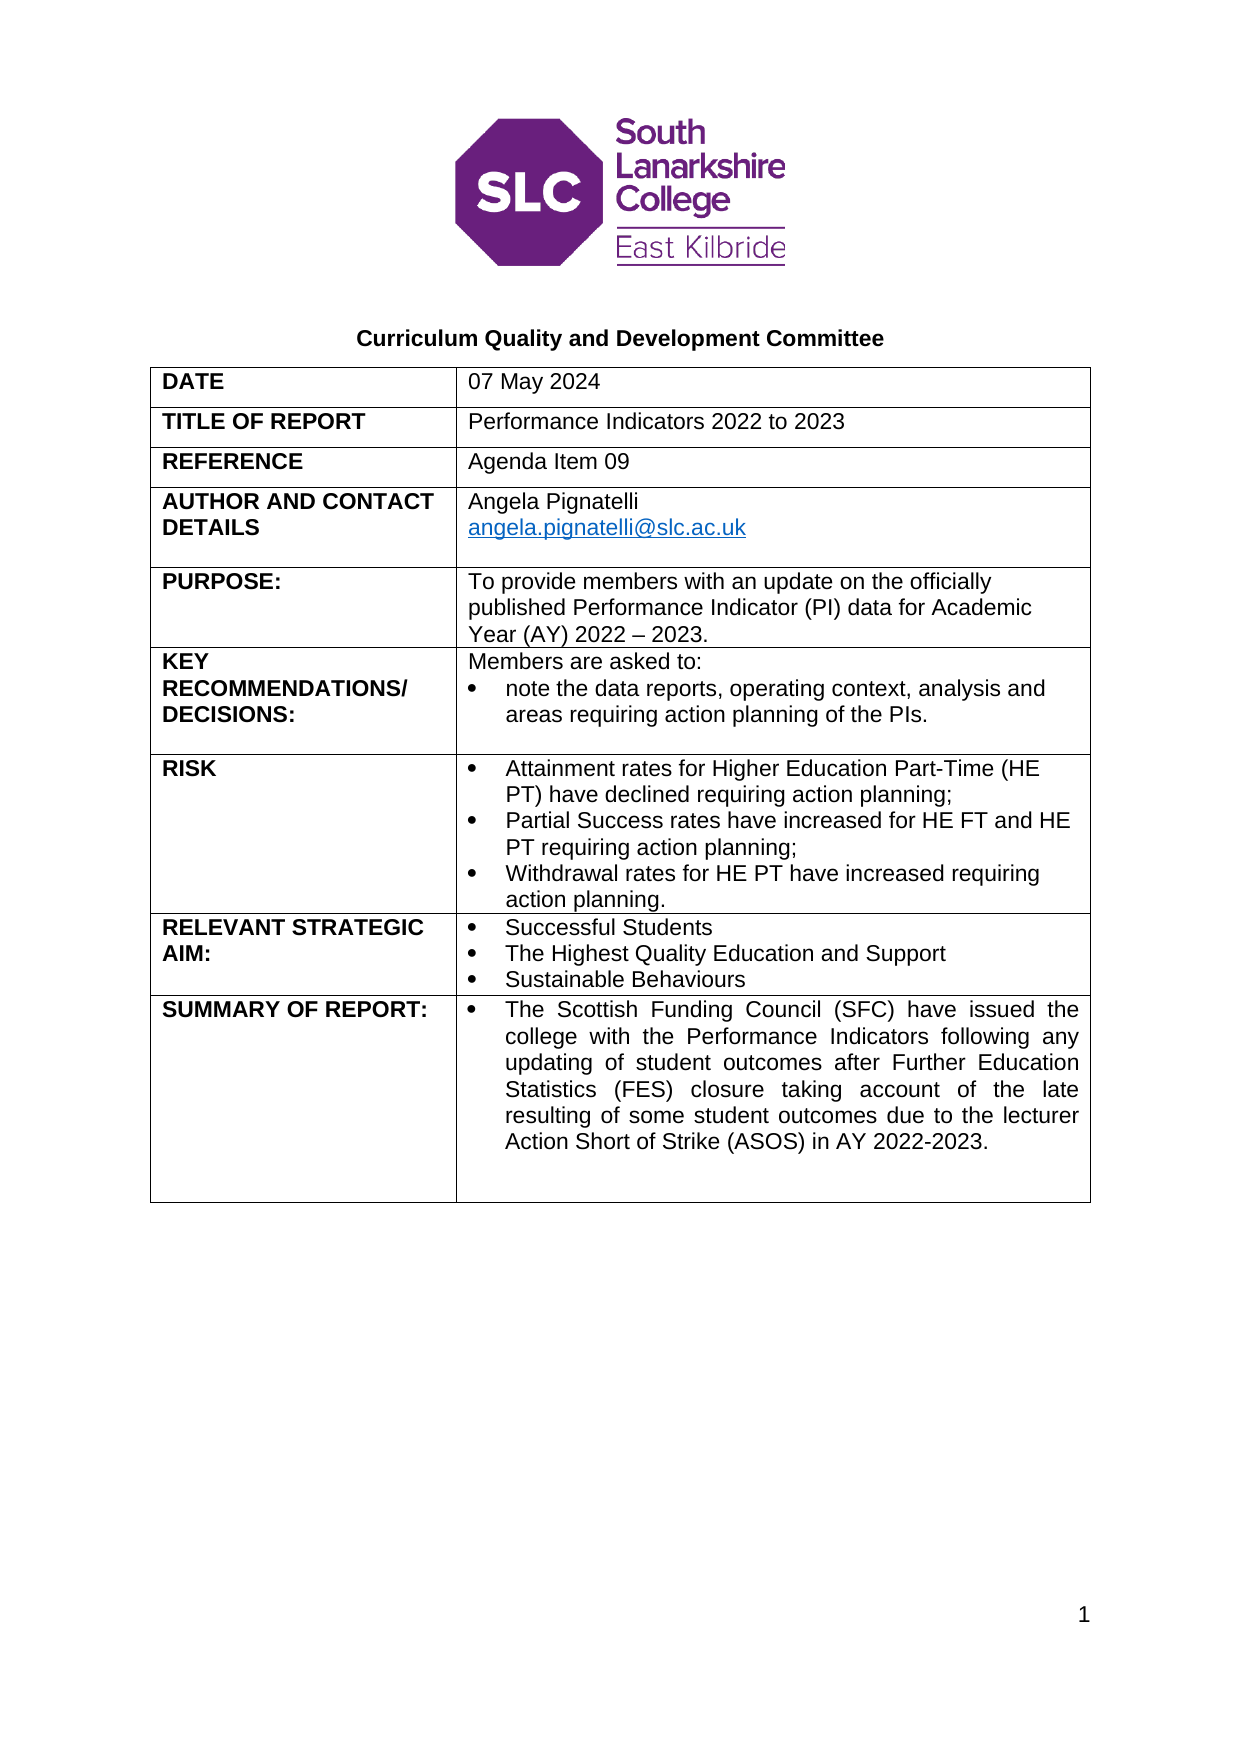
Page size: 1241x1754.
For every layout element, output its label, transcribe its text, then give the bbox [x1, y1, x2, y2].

table_cell Performance Indicators 2022 to 2023 [457, 408, 1090, 447]
table_cell To provide members with an update on the officially published Performance Indicator (PI) data for Academic Year (AY) 2022 – 2023. [457, 568, 1090, 647]
table_cell RELEVANT STRATEGIC AIM: [151, 914, 456, 995]
table_cell Attainment rates for Higher Education Part-Time (HE PT) have declined requiring action planning; Partial Success rates have increased for HE FT and HE PT requiring action planning; Withdrawal rates for HE PT have increased requiring action planning. [457, 755, 1090, 913]
table_cell AUTHOR AND CONTACT DETAILS [151, 488, 456, 567]
text Curriculum Quality and Development Committee [150, 324, 1090, 351]
table_cell KEY RECOMMENDATIONS/ DECISIONS: [151, 648, 456, 753]
table_header DATE [151, 368, 456, 407]
table_cell Agenda Item 09 [457, 448, 1090, 487]
table_cell Members are asked to: note the data reports, operating context, analysis and areas requiring action planning of the PIs. [457, 648, 1090, 753]
table_header 07 May 2024 [457, 368, 1090, 407]
table_cell SUMMARY OF REPORT: [151, 996, 456, 1202]
table_cell REFERENCE [151, 448, 456, 487]
table_cell RISK [151, 755, 456, 913]
table_cell Successful Students The Highest Quality Education and Support Sustainable Behaviours [457, 914, 1090, 995]
picture [455, 118, 785, 266]
table_cell PURPOSE: [151, 568, 456, 647]
table_cell TITLE OF REPORT [151, 408, 456, 447]
table_cell Angela Pignatelli angela.pignatelli@slc.ac.uk [457, 488, 1090, 567]
table_cell The Scottish Funding Council (SFC) have issued the college with the Performance Indicators following any updating of student outcomes after Further Education Statistics (FES) closure taking account of the late resulting of some student outcomes due to the lecturer Action Short of Strike (ASOS) in AY 2022-2023. [457, 996, 1090, 1202]
